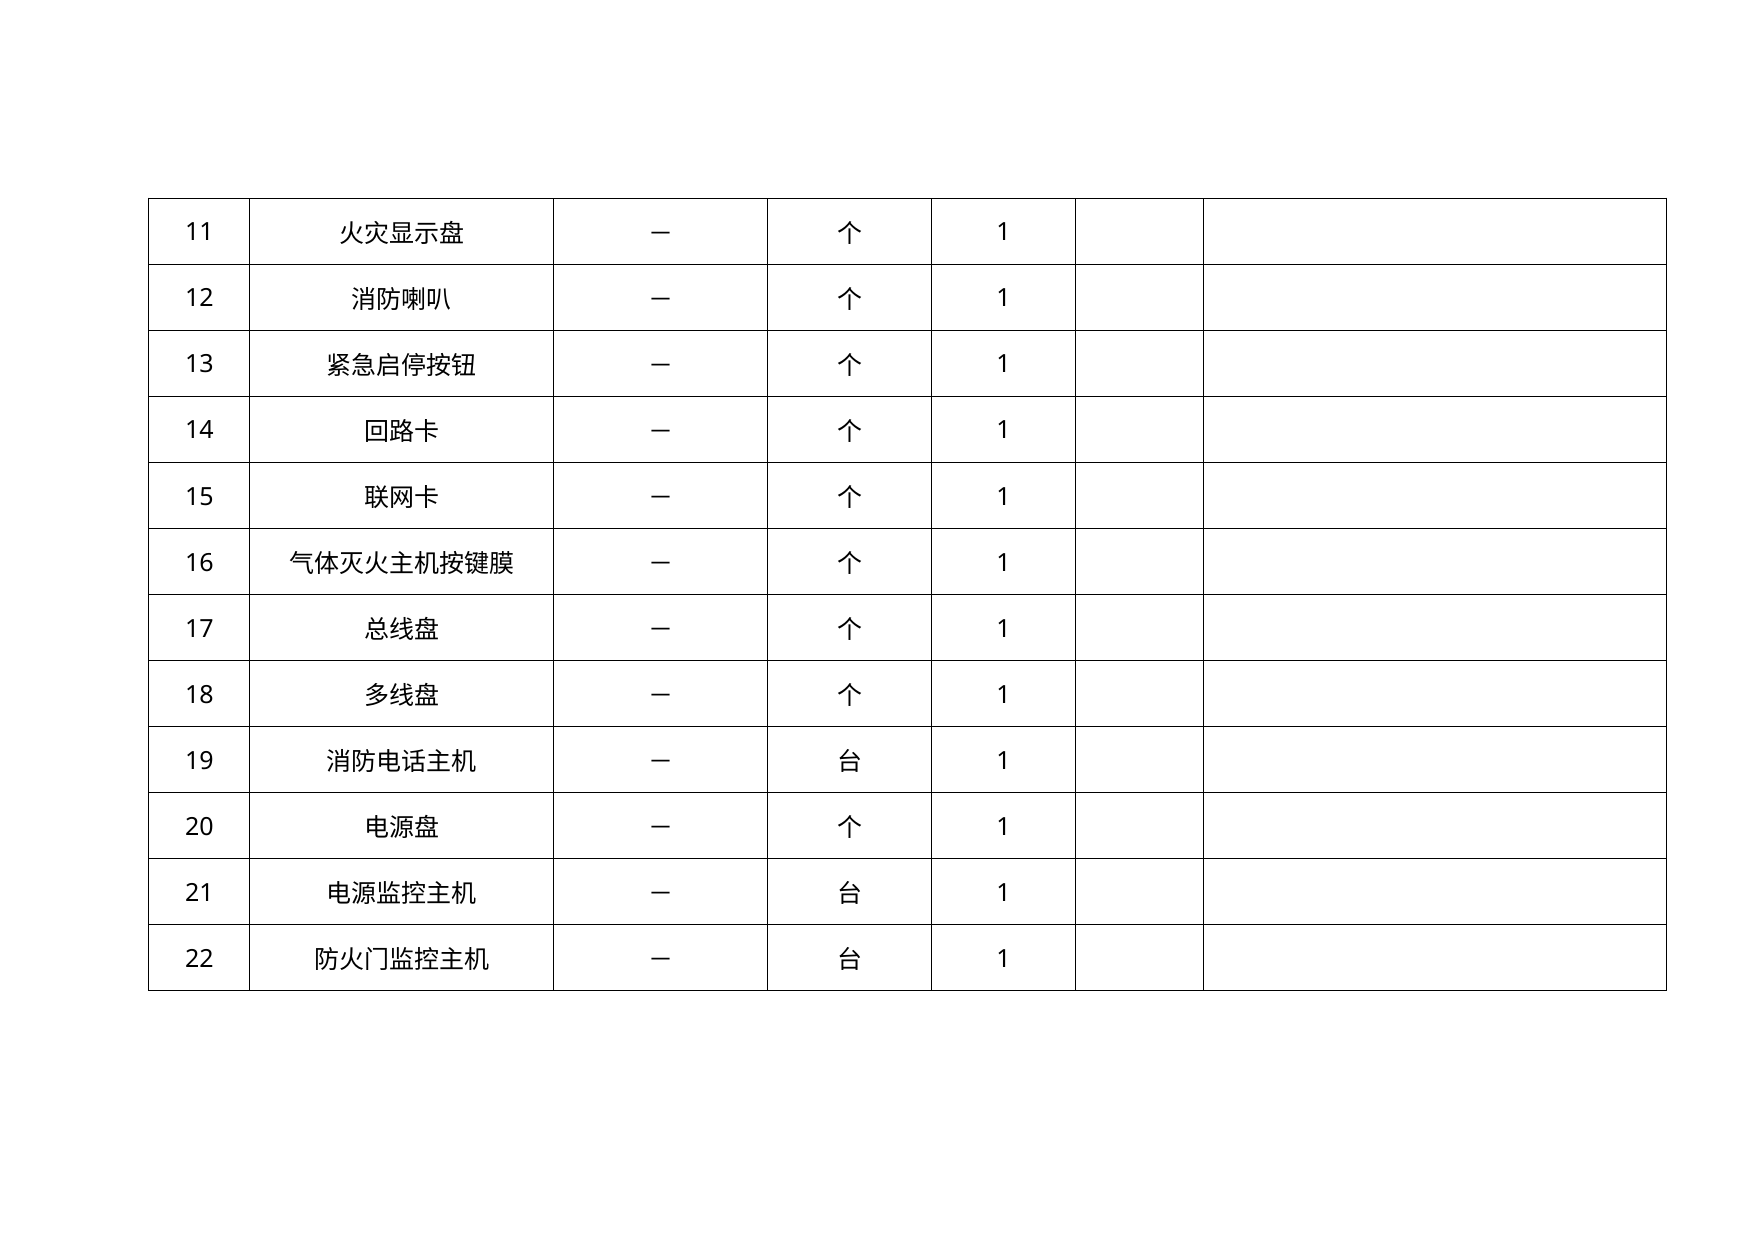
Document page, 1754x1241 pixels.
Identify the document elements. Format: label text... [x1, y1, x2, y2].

table_cell [1204, 727, 1666, 792]
table_cell [1204, 661, 1666, 726]
table_cell 1 [932, 331, 1075, 396]
table_cell 17 [149, 595, 249, 660]
table_cell [1204, 859, 1666, 924]
table_cell [1076, 793, 1203, 858]
table_cell 1 [932, 397, 1075, 462]
table_cell 1 [932, 529, 1075, 594]
table_cell 总线盘 [250, 595, 553, 660]
table_cell 联网卡 [250, 463, 553, 528]
table_cell [1204, 265, 1666, 330]
table_cell 22 [149, 925, 249, 990]
table_cell 台 [768, 727, 931, 792]
table_cell 回路卡 [250, 397, 553, 462]
table_cell [1076, 397, 1203, 462]
table_cell 个 [768, 199, 931, 264]
table_cell － [554, 463, 767, 528]
table_cell 19 [149, 727, 249, 792]
table_cell － [554, 199, 767, 264]
table_cell [1076, 859, 1203, 924]
table_cell － [554, 727, 767, 792]
table_cell 11 [149, 199, 249, 264]
table_cell [1204, 529, 1666, 594]
table_cell 个 [768, 661, 931, 726]
table_cell [1076, 925, 1203, 990]
table_cell 台 [768, 859, 931, 924]
table_cell [1204, 331, 1666, 396]
table_cell － [554, 595, 767, 660]
table_cell 电源盘 [250, 793, 553, 858]
table_cell － [554, 265, 767, 330]
table_cell 1 [932, 595, 1075, 660]
table_cell 气体灭火主机按键膜 [250, 529, 553, 594]
table_cell 21 [149, 859, 249, 924]
table_cell 防火门监控主机 [250, 925, 553, 990]
table_cell 台 [768, 925, 931, 990]
table_cell [1076, 727, 1203, 792]
table_cell [1076, 265, 1203, 330]
table_cell 1 [932, 265, 1075, 330]
table_cell 12 [149, 265, 249, 330]
table_cell 1 [932, 727, 1075, 792]
table_cell － [554, 859, 767, 924]
table_cell 1 [932, 859, 1075, 924]
table_cell 18 [149, 661, 249, 726]
table_cell 个 [768, 331, 931, 396]
table_cell － [554, 331, 767, 396]
table_cell [1204, 595, 1666, 660]
table_cell 个 [768, 595, 931, 660]
table_cell － [554, 925, 767, 990]
table_cell 13 [149, 331, 249, 396]
table_cell 1 [932, 793, 1075, 858]
table_cell 14 [149, 397, 249, 462]
table_cell [1076, 331, 1203, 396]
table_cell 1 [932, 661, 1075, 726]
table_cell － [554, 529, 767, 594]
table_cell － [554, 661, 767, 726]
table_cell － [554, 793, 767, 858]
table_cell [1076, 661, 1203, 726]
table_cell [1204, 397, 1666, 462]
table_cell 电源监控主机 [250, 859, 553, 924]
table_cell 个 [768, 397, 931, 462]
table_cell 1 [932, 463, 1075, 528]
table_cell 20 [149, 793, 249, 858]
table_cell [1076, 463, 1203, 528]
table_cell [1076, 529, 1203, 594]
table_cell [1204, 925, 1666, 990]
table_cell 1 [932, 199, 1075, 264]
table_cell 个 [768, 529, 931, 594]
table_cell 15 [149, 463, 249, 528]
table_cell 个 [768, 265, 931, 330]
table_cell － [554, 397, 767, 462]
table_cell 消防电话主机 [250, 727, 553, 792]
table_cell 消防喇叭 [250, 265, 553, 330]
table_cell [1204, 793, 1666, 858]
table_cell 紧急启停按钮 [250, 331, 553, 396]
table_cell 火灾显示盘 [250, 199, 553, 264]
table_cell 多线盘 [250, 661, 553, 726]
table_cell [1076, 199, 1203, 264]
table_cell 16 [149, 529, 249, 594]
table_cell [1076, 595, 1203, 660]
table_cell [1204, 463, 1666, 528]
table_cell 个 [768, 463, 931, 528]
table_cell 个 [768, 793, 931, 858]
table_cell [1204, 199, 1666, 264]
table_cell 1 [932, 925, 1075, 990]
